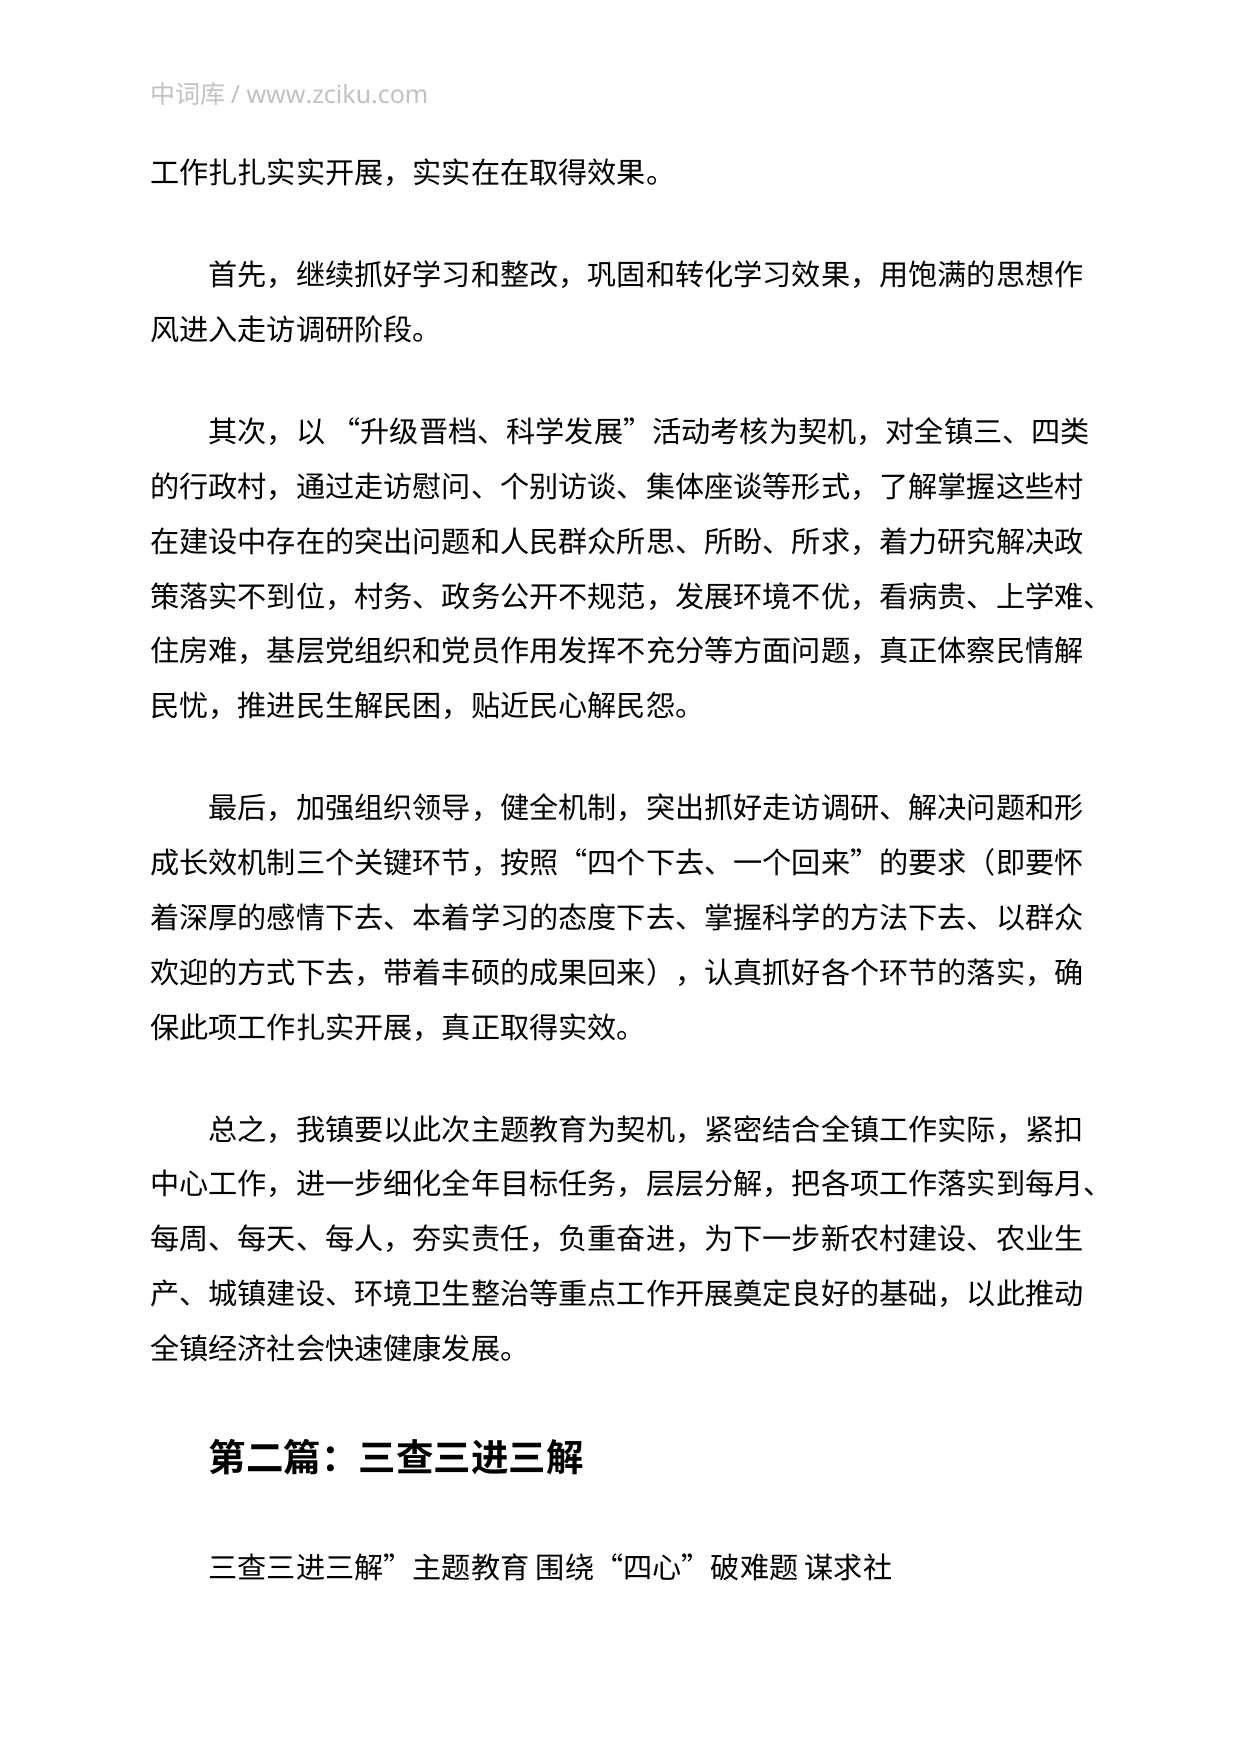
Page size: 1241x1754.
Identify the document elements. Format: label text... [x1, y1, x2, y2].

text 其次，以 “升级晋档、科学发展”活动考核为契机，对全镇三、四类的行政村，通过走访慰问、个别访谈、集体座谈等形式，了解掌握这些村在建设中存在的突出问题和人民群众所思、所盼、所求，着力研究解决政策落实不到位，村务、政务公开不规范，发展环境不优，看病贵、上学难、住房难，基层党组织和党员作用发挥不充分等方面问题，真正体察民情解民忧，推进民生解民困，贴近民心解民怨。 [150, 408, 1090, 725]
text 第二篇：三查三进三解 [150, 1427, 1090, 1482]
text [150, 150, 1090, 192]
text 最后，加强组织领导，健全机制，突出抓好走访调研、解决问题和形成长效机制三个关键环节，按照“四个下去、一个回来”的要求（即要怀着深厚的感情下去、本着学习的态度下去、掌握科学的方法下去、以群众欢迎的方式下去，带着丰硕的成果回来），认真抓好各个环节的落实，确保此项工作扎实开展，真正取得实效。 [150, 785, 1090, 1047]
text 总之，我镇要以此次主题教育为契机，紧密结合全镇工作实际，紧扣中心工作，进一步细化全年目标任务，层层分解，把各项工作落实到每月、每周、每天、每人，夯实责任，负重奋进，为下一步新农村建设、农业生产、城镇建设、环境卫生整治等重点工作开展奠定良好的基础，以此推动全镇经济社会快速健康发展。 [150, 1106, 1090, 1368]
text 三查三进三解”主题教育 围绕“四心”破难题 谋求社 [150, 1545, 1090, 1587]
text 首先，继续抓好学习和整改，巩固和转化学习效果，用饱满的思想作风进入走访调研阶段。 [150, 252, 1090, 349]
